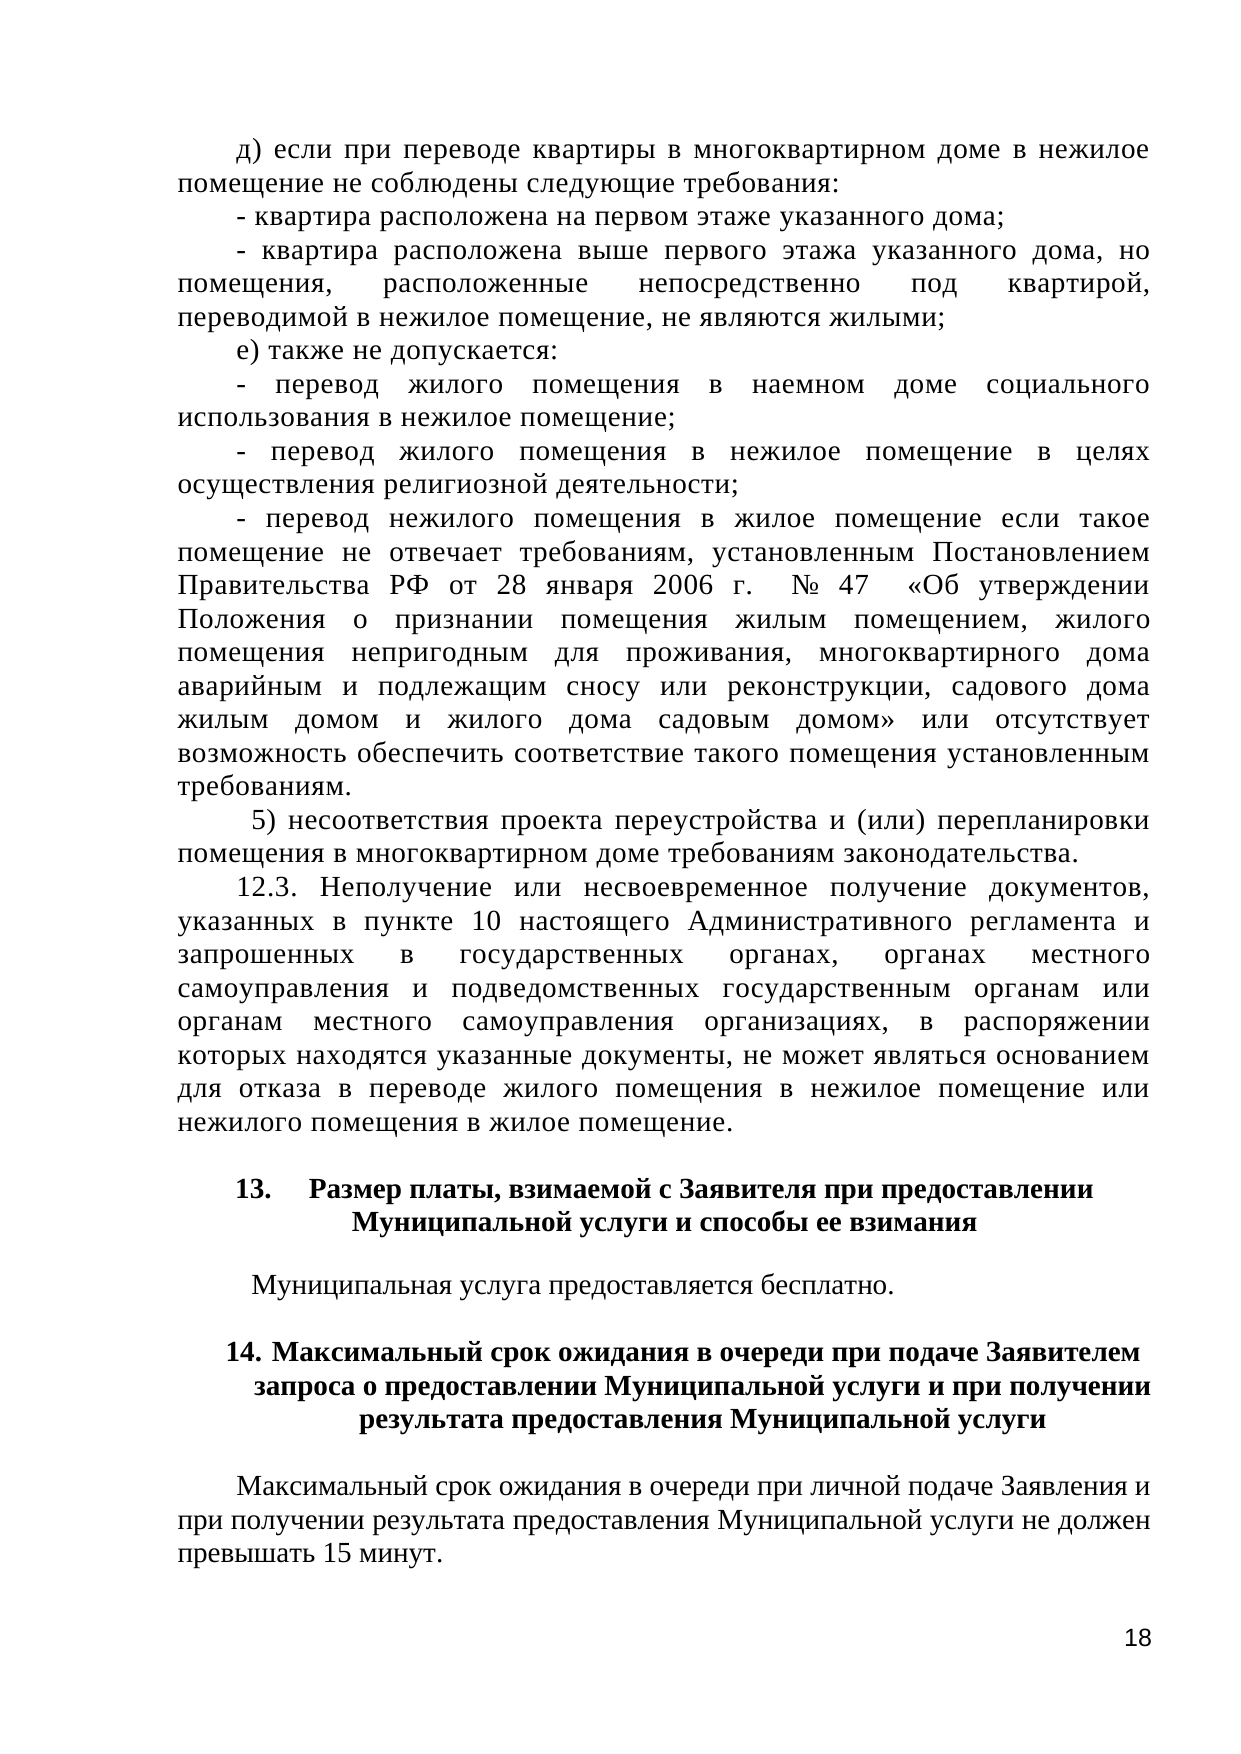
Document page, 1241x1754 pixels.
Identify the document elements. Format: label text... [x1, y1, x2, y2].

text - перевод нежилого помещения в жилое помещение если такое помещение не отвечает требованиям, установленным Постановлением Правительства РФ от 28 января 2006 г. № 47 «Об утверждении Положения о признании помещения жилым помещением, жилого помещения непригодным для проживания, многоквартирного дома аварийным и подлежащим сносу или реконструкции, садового дома жилым домом и жилого дома садовым домом» или отсутствует возможность обеспечить соответствие такого помещения установленным требованиям. [177, 500, 1152, 802]
text 5) несоответствия проекта переустройства и (или) перепланировки помещения в многоквартирном доме требованиям законодательства. [177, 802, 1152, 869]
list Максимальный срок ожидания в очереди при подаче Заявителем запроса о предоставлении Муниципальной услуги и при получении результата предоставления Муниципальной услуги [215, 1334, 1152, 1435]
text 12.3. Неполучение или несвоевременное получение документов, указанных в пункте 10 настоящего Административного регламента и запрошенных в государственных органах, органах местного самоуправления и подведомственных государственным органам или органам местного самоуправления организациях, в распоряжении которых находятся указанные документы, не может являться основанием для отказа в переводе жилого помещения в нежилое помещение или нежилого помещения в жилое помещение. [177, 869, 1152, 1137]
text д) если при переводе квартиры в многоквартирном доме в нежилое помещение не соблюдены следующие требования: [177, 131, 1152, 198]
text - перевод жилого помещения в нежилое помещение в целях осуществления религиозной деятельности; [177, 433, 1152, 500]
text - квартира расположена выше первого этажа указанного дома, но помещения, расположенные непосредственно под квартирой, переводимой в нежилое помещение, не являются жилыми; [177, 232, 1152, 332]
text Муниципальная услуга предоставляется бесплатно. [251, 1267, 1152, 1301]
list Размер платы, взимаемой с Заявителя при предоставлении Муниципальной услуги и способы ее взимания [177, 1171, 1152, 1238]
text Максимальный срок ожидания в очереди при личной подаче Заявления и при получении результата предоставления Муниципальной услуги не должен превышать 15 минут. [177, 1468, 1152, 1569]
text е) также не допускается: [177, 332, 1152, 366]
text - квартира расположена на первом этаже указанного дома; [177, 198, 1152, 232]
text - перевод жилого помещения в наемном доме социального использования в нежилое помещение; [177, 366, 1152, 433]
